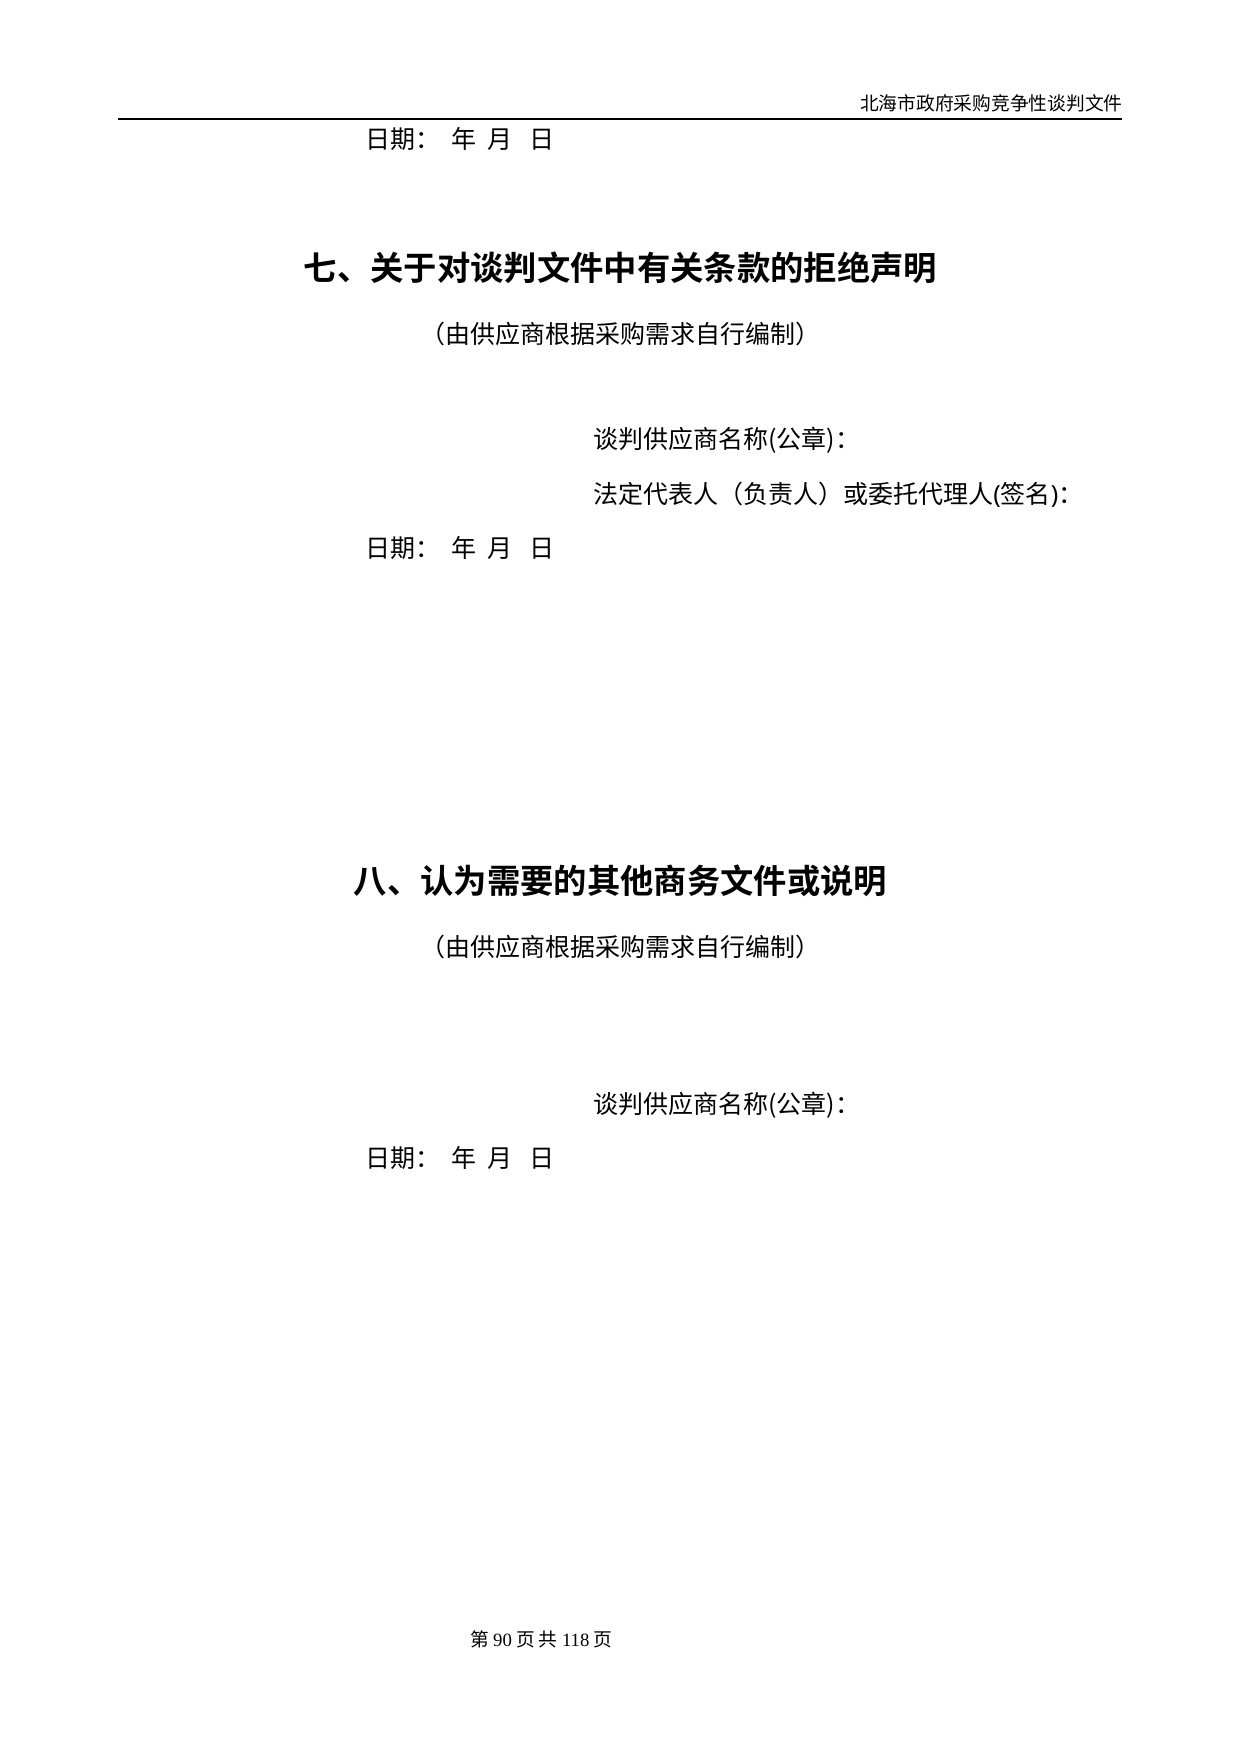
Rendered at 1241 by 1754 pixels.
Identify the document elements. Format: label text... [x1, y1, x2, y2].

text 日期： 年 月 日 [118, 528, 1122, 565]
text 日期： 年 月 日 [118, 1138, 1122, 1175]
text 谈判供应商名称(公章)： [118, 420, 1122, 456]
text 七、关于对谈判文件中有关条款的拒绝声明 [118, 242, 1122, 290]
text 八、认为需要的其他商务文件或说明 [118, 855, 1122, 903]
text 谈判供应商名称(公章)： [118, 1084, 1122, 1120]
text （由供应商根据采购需求自行编制） [118, 314, 1122, 351]
text 日期： 年 月 日 [118, 120, 1122, 156]
text （由供应商根据采购需求自行编制） [118, 928, 1122, 964]
text 法定代表人（负责人）或委托代理人(签名)： [118, 474, 1122, 510]
